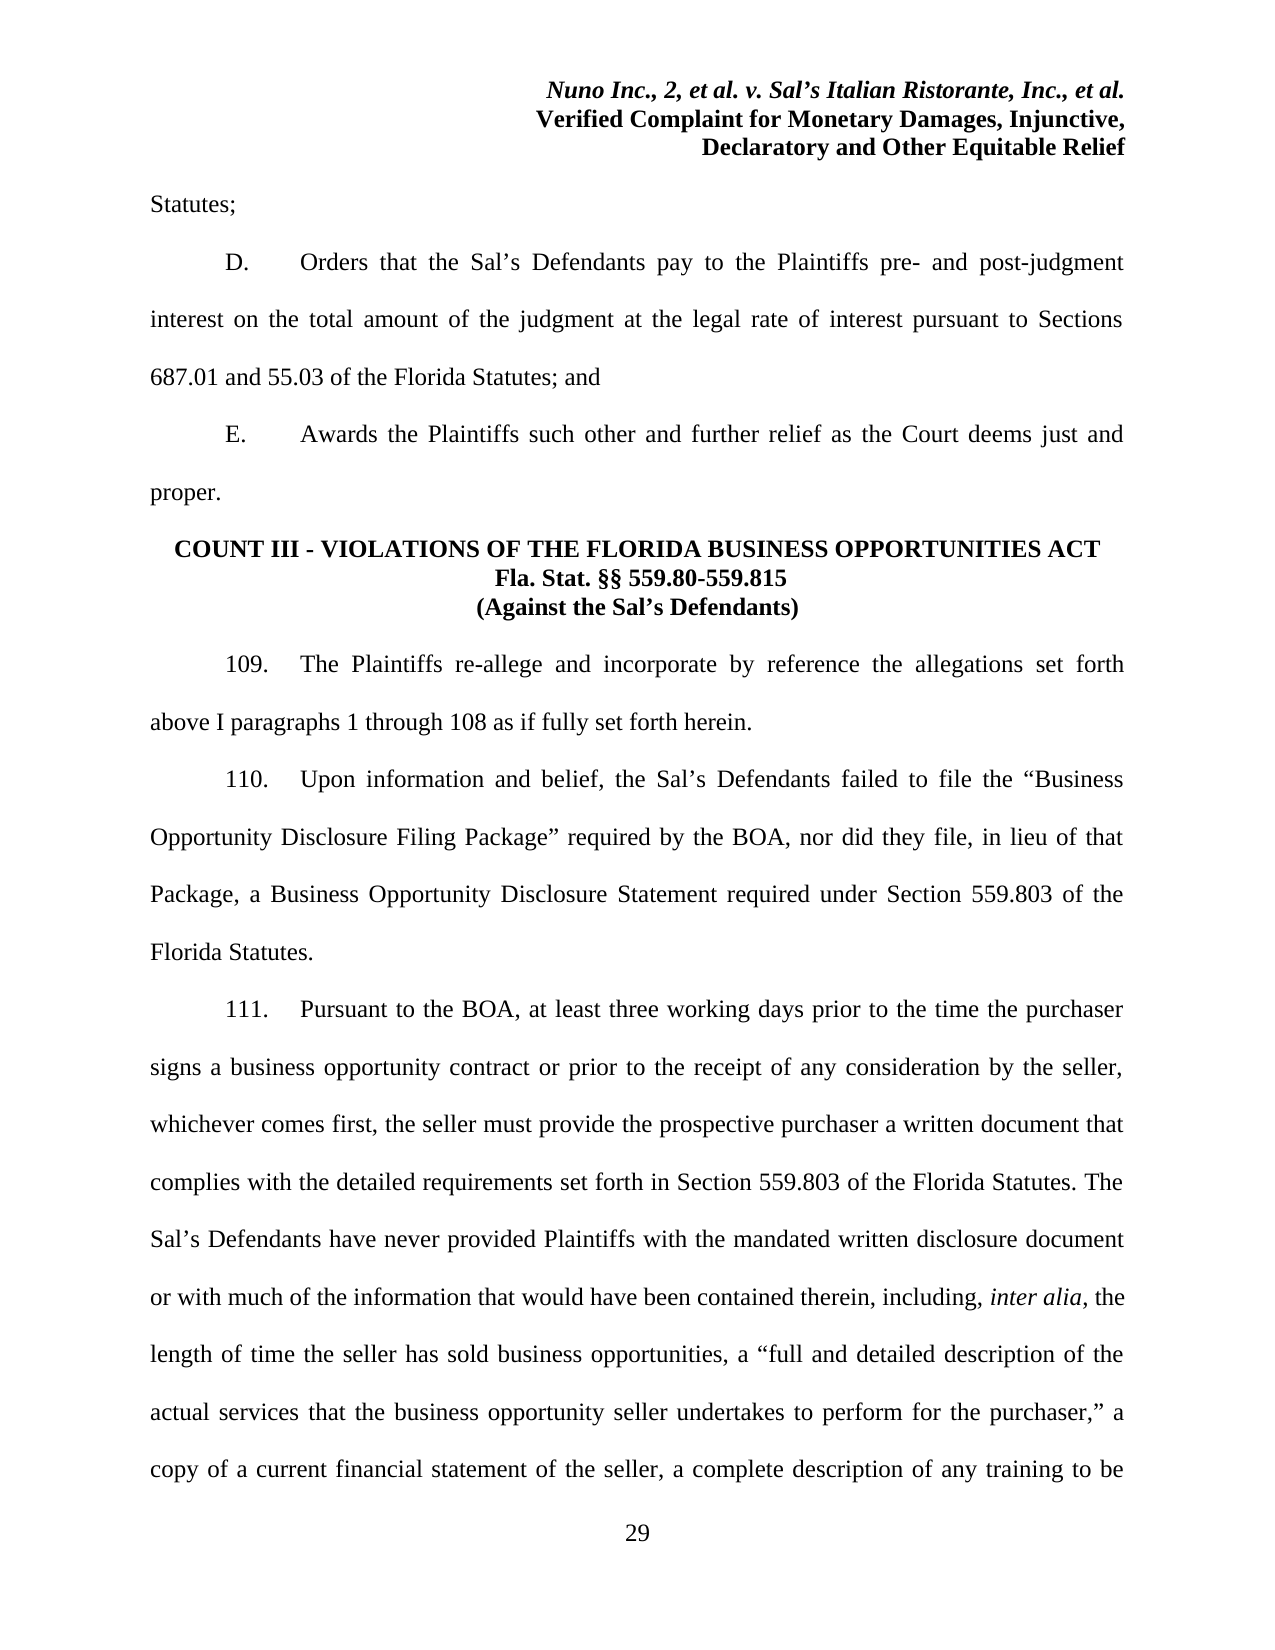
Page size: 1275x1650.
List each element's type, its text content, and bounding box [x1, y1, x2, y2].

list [150, 994, 1125, 1483]
text E. Awards the Plaintiffs such other and further relief as the Court deems just and proper. [150, 419, 1125, 506]
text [150, 189, 1125, 218]
text Stat. §§ 559.80-559.815 [150, 563, 1125, 592]
text COUNT III - VIOLATIONS OF THE BUSINESS OPPORTUNITIES ACT [150, 534, 1125, 563]
list The Plaintiffs re-allege and incorporate by reference the allegations set forth above I paragraphs 1 through 108 as if fully set forth herein. [150, 649, 1125, 736]
list Upon information and belief, the Sal’s Defendants failed to file the “Business Opportunity Disclosure Filing Package” required by the BOA, nor did they file, in lieu of that Package, a Business Opportunity Disclosure Statement required under Section 559.803 of the Florida Statutes. [150, 764, 1125, 966]
text D. Orders that the Sal’s Defendants pay to the Plaintiffs pre- and post-judgment interest on the total amount of the judgment at the legal rate of interest pursuant to Sections 687.01 and 55.03 of the Florida Statutes; and [150, 247, 1125, 391]
text (Against the Sal’s Defendants) [150, 592, 1125, 621]
